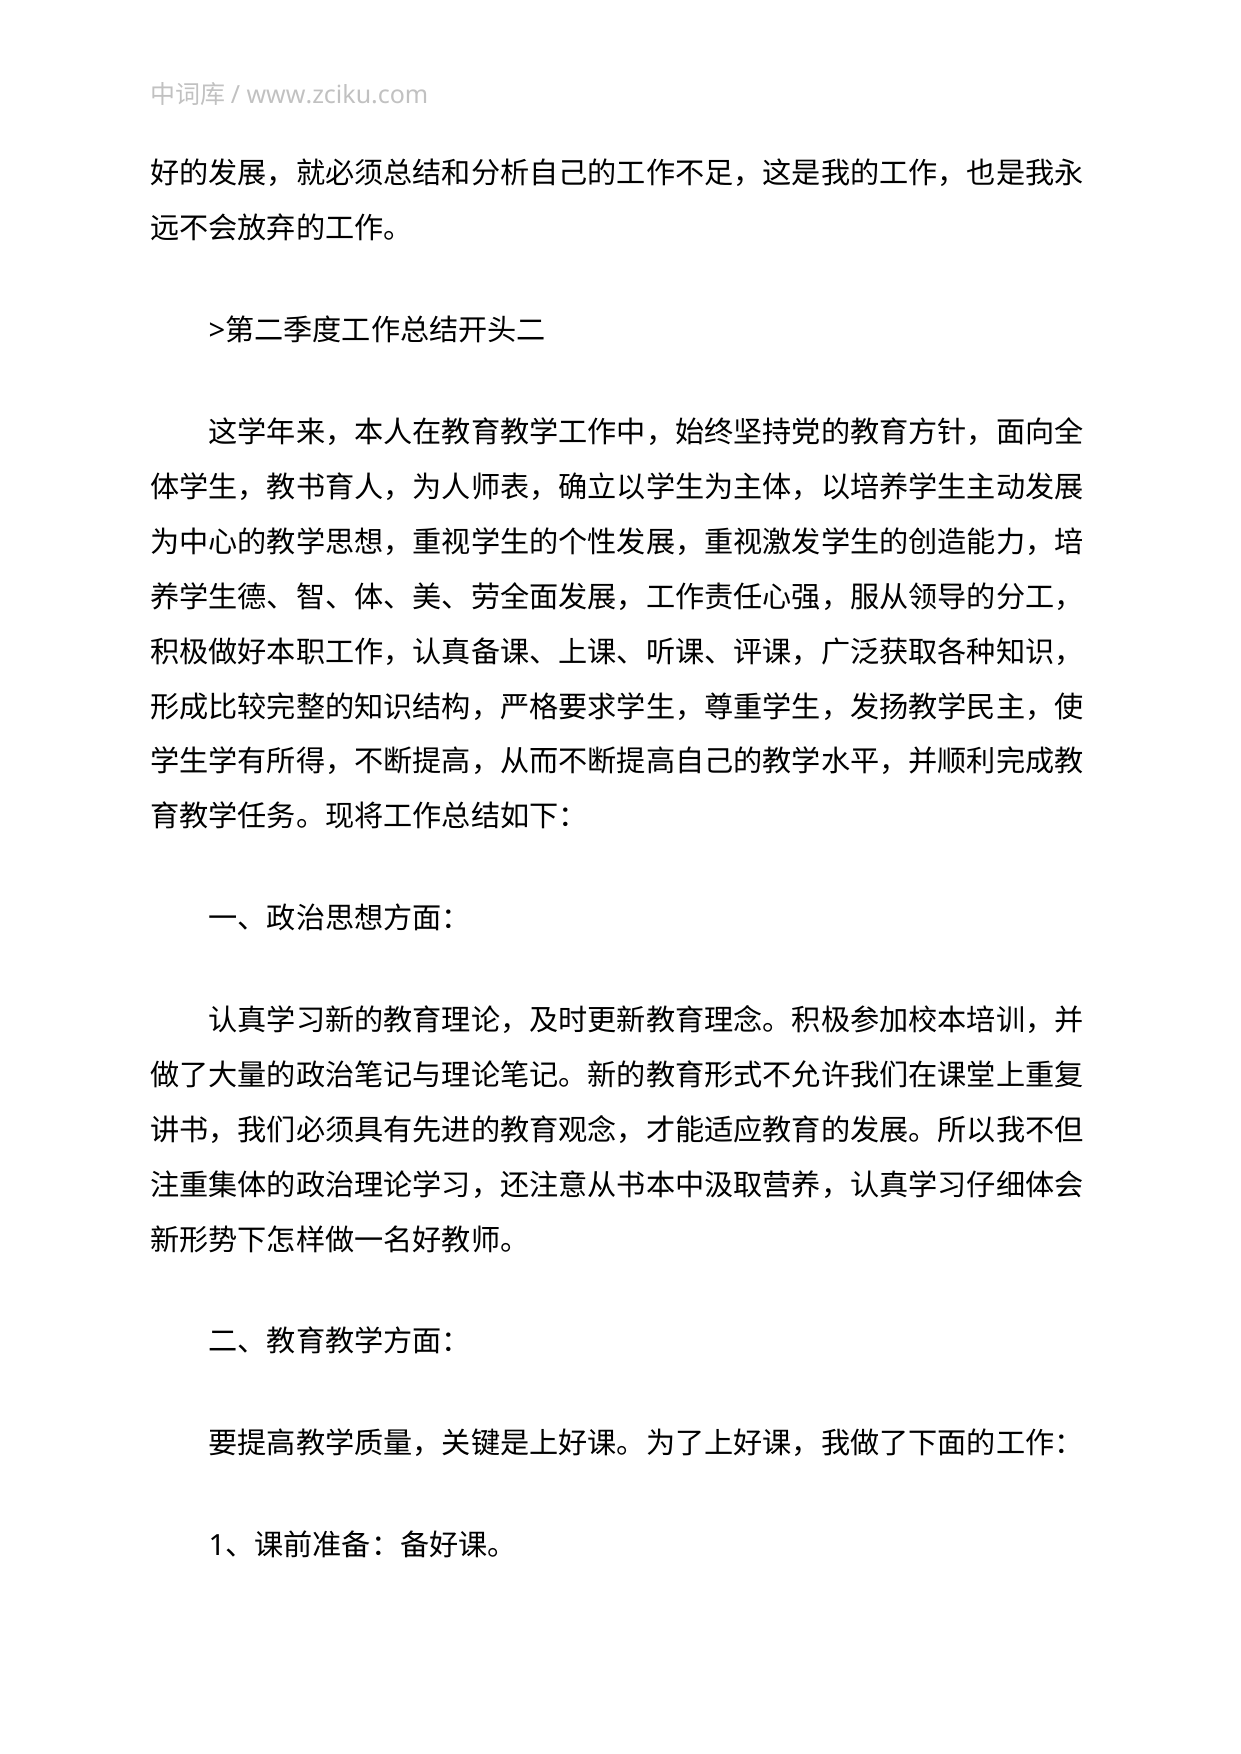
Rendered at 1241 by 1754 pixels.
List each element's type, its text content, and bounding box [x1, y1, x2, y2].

text 要提高教学质量，关键是上好课。为了上好课，我做了下面的工作： [150, 1419, 1090, 1462]
text 1、课前准备：备好课。 [150, 1521, 1090, 1564]
text >第二季度工作总结开头二 [150, 307, 1090, 349]
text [150, 150, 1090, 247]
text 一、政治思想方面： [150, 895, 1090, 937]
text 认真学习新的教育理论，及时更新教育理念。积极参加校本培训，并做了大量的政治笔记与理论笔记。新的教育形式不允许我们在课堂上重复讲书，我们必须具有先进的教育观念，才能适应教育的发展。所以我不但注重集体的政治理论学习，还注意从书本中汲取营养，认真学习仔细体会新形势下怎样做一名好教师。 [150, 996, 1090, 1258]
text 这学年来，本人在教育教学工作中，始终坚持党的教育方针，面向全体学生，教书育人，为人师表，确立以学生为主体，以培养学生主动发展为中心的教学思想，重视学生的个性发展，重视激发学生的创造能力，培养学生德、智、体、美、劳全面发展，工作责任心强，服从领导的分工，积极做好本职工作，认真备课、上课、听课、评课，广泛获取各种知识，形成比较完整的知识结构，严格要求学生，尊重学生，发扬教学民主，使学生学有所得，不断提高，从而不断提高自己的教学水平，并顺利完成教育教学任务。现将工作总结如下： [150, 409, 1090, 835]
text 二、教育教学方面： [150, 1318, 1090, 1360]
